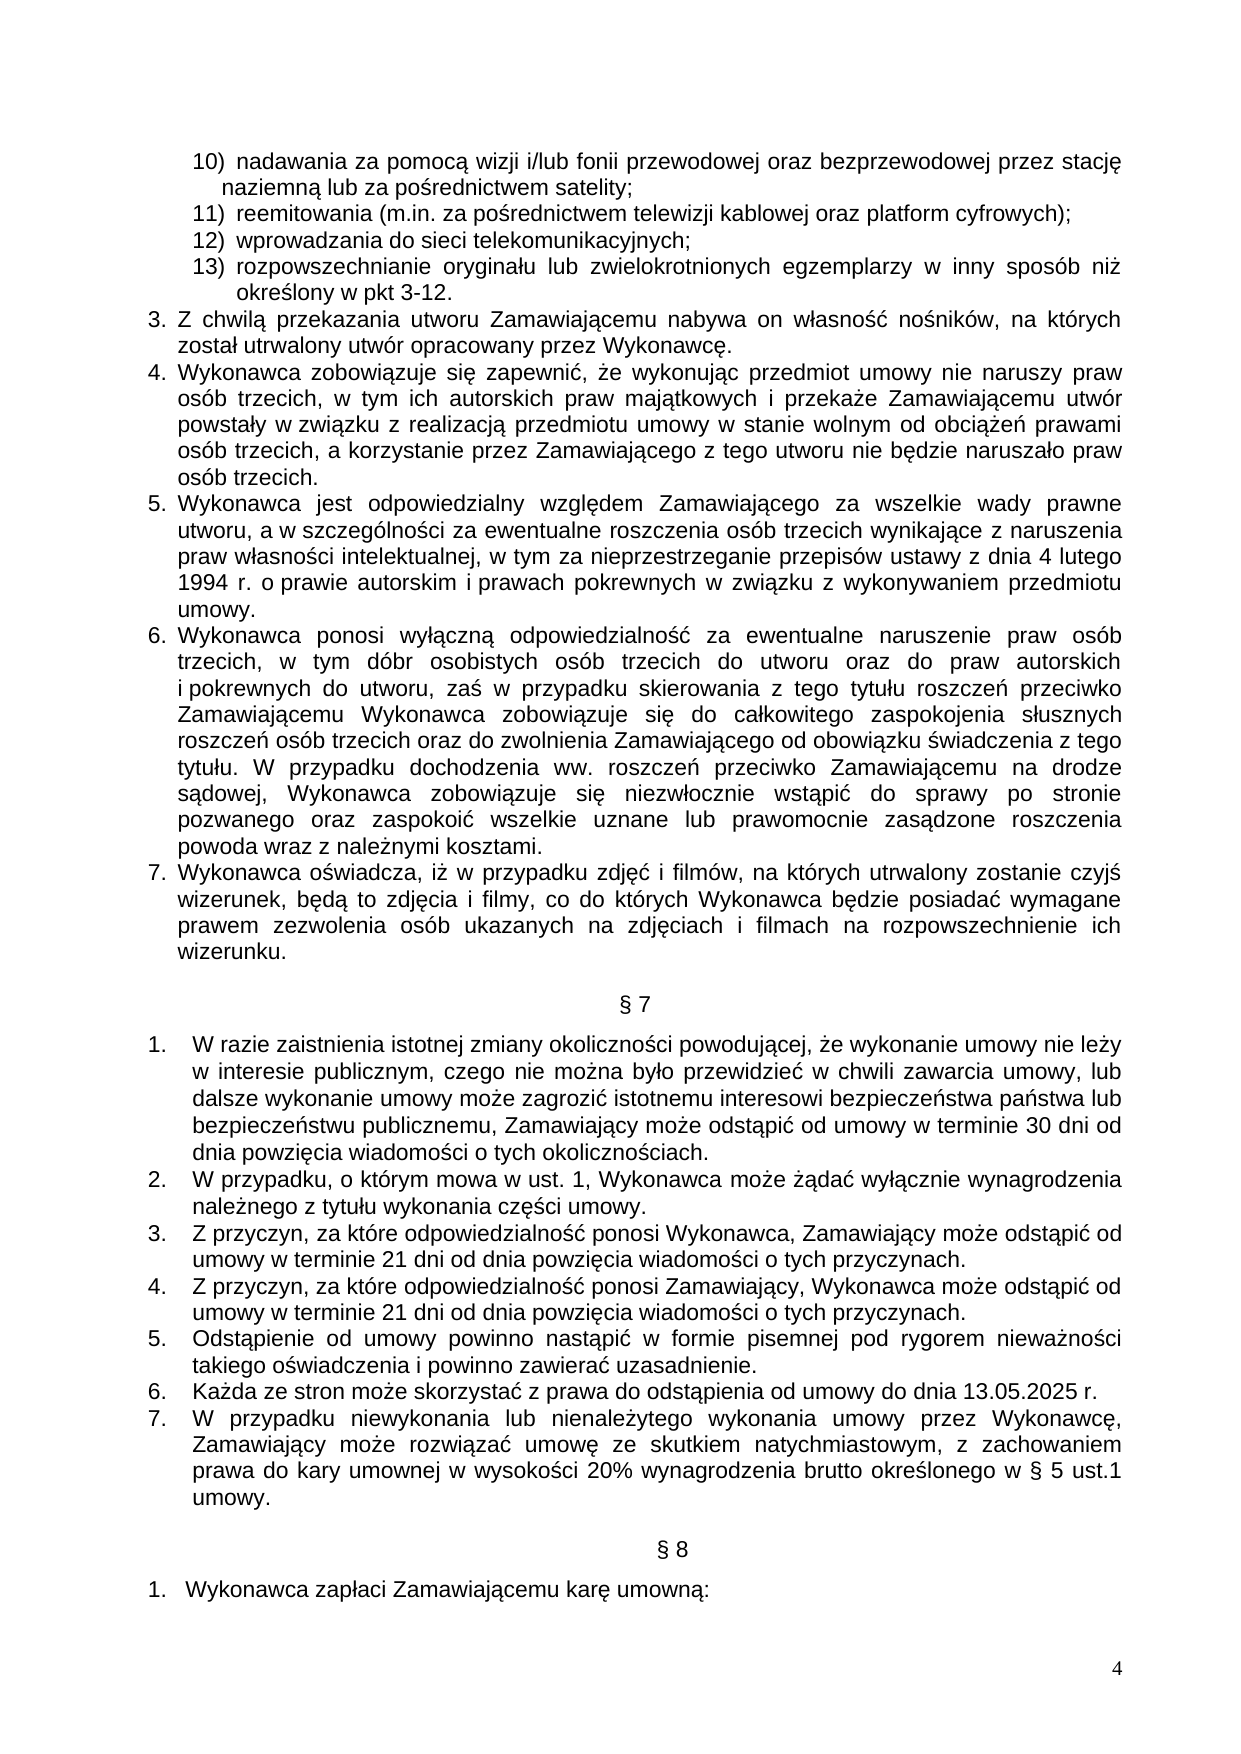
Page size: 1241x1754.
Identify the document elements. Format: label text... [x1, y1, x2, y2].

list reemitowania (m.in. za pośrednictwem telewizji kablowej oraz platform cyfrowych); [192, 200, 1122, 227]
text § 7 [148, 991, 1122, 1017]
list Wykonawca ponosi wyłączną odpowiedzialność za ewentualne naruszenie praw osób trzecich, w tym dóbr osobistych osób trzecich do utworu oraz do praw autorskich i pokrewnych do utworu, zaś w przypadku skierowania z tego tytułu roszczeń przeciwko Zamawiającemu Wykonawca zobowiązuje się do całkowitego zaspokojenia słusznych roszczeń osób trzecich oraz do zwolnienia Zamawiającego od obowiązku świadczenia z tego tytułu. W przypadku dochodzenia ww. roszczeń przeciwko Zamawiającemu na drodze sądowej, Wykonawca zobowiązuje się niezwłocznie wstąpić do sprawy po stronie pozwanego oraz zaspokoić wszelkie uznane lub prawomocnie zasądzone roszczenia powoda wraz z należnymi kosztami. [148, 622, 1122, 859]
list W przypadku, o którym mowa w ust. 1, Wykonawca może żądać wyłącznie wynagrodzenia należnego z tytułu wykonania części umowy. [148, 1166, 1122, 1220]
list Odstąpienie od umowy powinno nastąpić w formie pisemnej pod rygorem nieważności takiego oświadczenia i powinno zawierać uzasadnienie. [148, 1325, 1122, 1378]
list wprowadzania do sieci telekomunikacyjnych; [192, 227, 1122, 253]
list Wykonawca oświadcza, iż w przypadku zdjęć i filmów, na których utrwalony zostanie czyjś wizerunek, będą to zdjęcia i filmy, co do których Wykonawca będzie posiadać wymagane prawem zezwolenia osób ukazanych na zdjęciach i filmach na rozpowszechnienie ich wizerunku. [148, 859, 1122, 964]
list W razie zaistnienia istotnej zmiany okoliczności powodującej, że wykonanie umowy nie leży w interesie publicznym, czego nie można było przewidzieć w chwili zawarcia umowy, lub dalsze wykonanie umowy może zagrozić istotnemu interesowi bezpieczeństwa państwa lub bezpieczeństwu publicznemu, Zamawiający może odstąpić od umowy w terminie 30 dni od dnia powzięcia wiadomości o tych okolicznościach. [148, 1030, 1122, 1166]
list Każda ze stron może skorzystać z prawa do odstąpienia od umowy do dnia 13.05.2025 r. [148, 1378, 1122, 1404]
list Z przyczyn, za które odpowiedzialność ponosi Wykonawca, Zamawiający może odstąpić od umowy w terminie 21 dni od dnia powzięcia wiadomości o tych przyczynach. [148, 1220, 1122, 1273]
list W przypadku niewykonania lub nienależytego wykonania umowy przez Wykonawcę, Zamawiający może rozwiązać umowę ze skutkiem natychmiastowym, z zachowaniem prawa do kary umownej w wysokości 20% wynagrodzenia brutto określonego w § 5 ust.1 umowy. [148, 1404, 1122, 1510]
list Wykonawca zapłaci Zamawiającemu karę umowną: [148, 1576, 1122, 1602]
list Wykonawca zobowiązuje się zapewnić, że wykonując przedmiot umowy nie naruszy praw osób trzecich, w tym ich autorskich praw majątkowych i przekaże Zamawiającemu utwór powstały w związku z realizacją przedmiotu umowy w stanie wolnym od obciążeń prawami osób trzecich, a korzystanie przez Zamawiającego z tego utworu nie będzie naruszało praw osób trzecich. [148, 358, 1122, 490]
text § 8 [223, 1536, 1122, 1563]
list Z chwilą przekazania utworu Zamawiającemu nabywa on własność nośników, na których został utrwalony utwór opracowany przez Wykonawcę. [148, 306, 1122, 358]
list rozpowszechnianie oryginału lub zwielokrotnionych egzemplarzy w inny sposób niż określony w pkt 3-12. [192, 253, 1122, 306]
list nadawania za pomocą wizji i/lub fonii przewodowej oraz bezprzewodowej przez stację naziemną lub za pośrednictwem satelity; [192, 148, 1122, 200]
list Z przyczyn, za które odpowiedzialność ponosi Zamawiający, Wykonawca może odstąpić od umowy w terminie 21 dni od dnia powzięcia wiadomości o tych przyczynach. [148, 1273, 1122, 1325]
list Wykonawca jest odpowiedzialny względem Zamawiającego za wszelkie wady prawne utworu, a w szczególności za ewentualne roszczenia osób trzecich wynikające z naruszenia praw własności intelektualnej, w tym za nieprzestrzeganie przepisów ustawy z dnia 4 lutego 1994 r. o prawie autorskim i prawach pokrewnych w związku z wykonywaniem przedmiotu umowy. [148, 490, 1122, 622]
